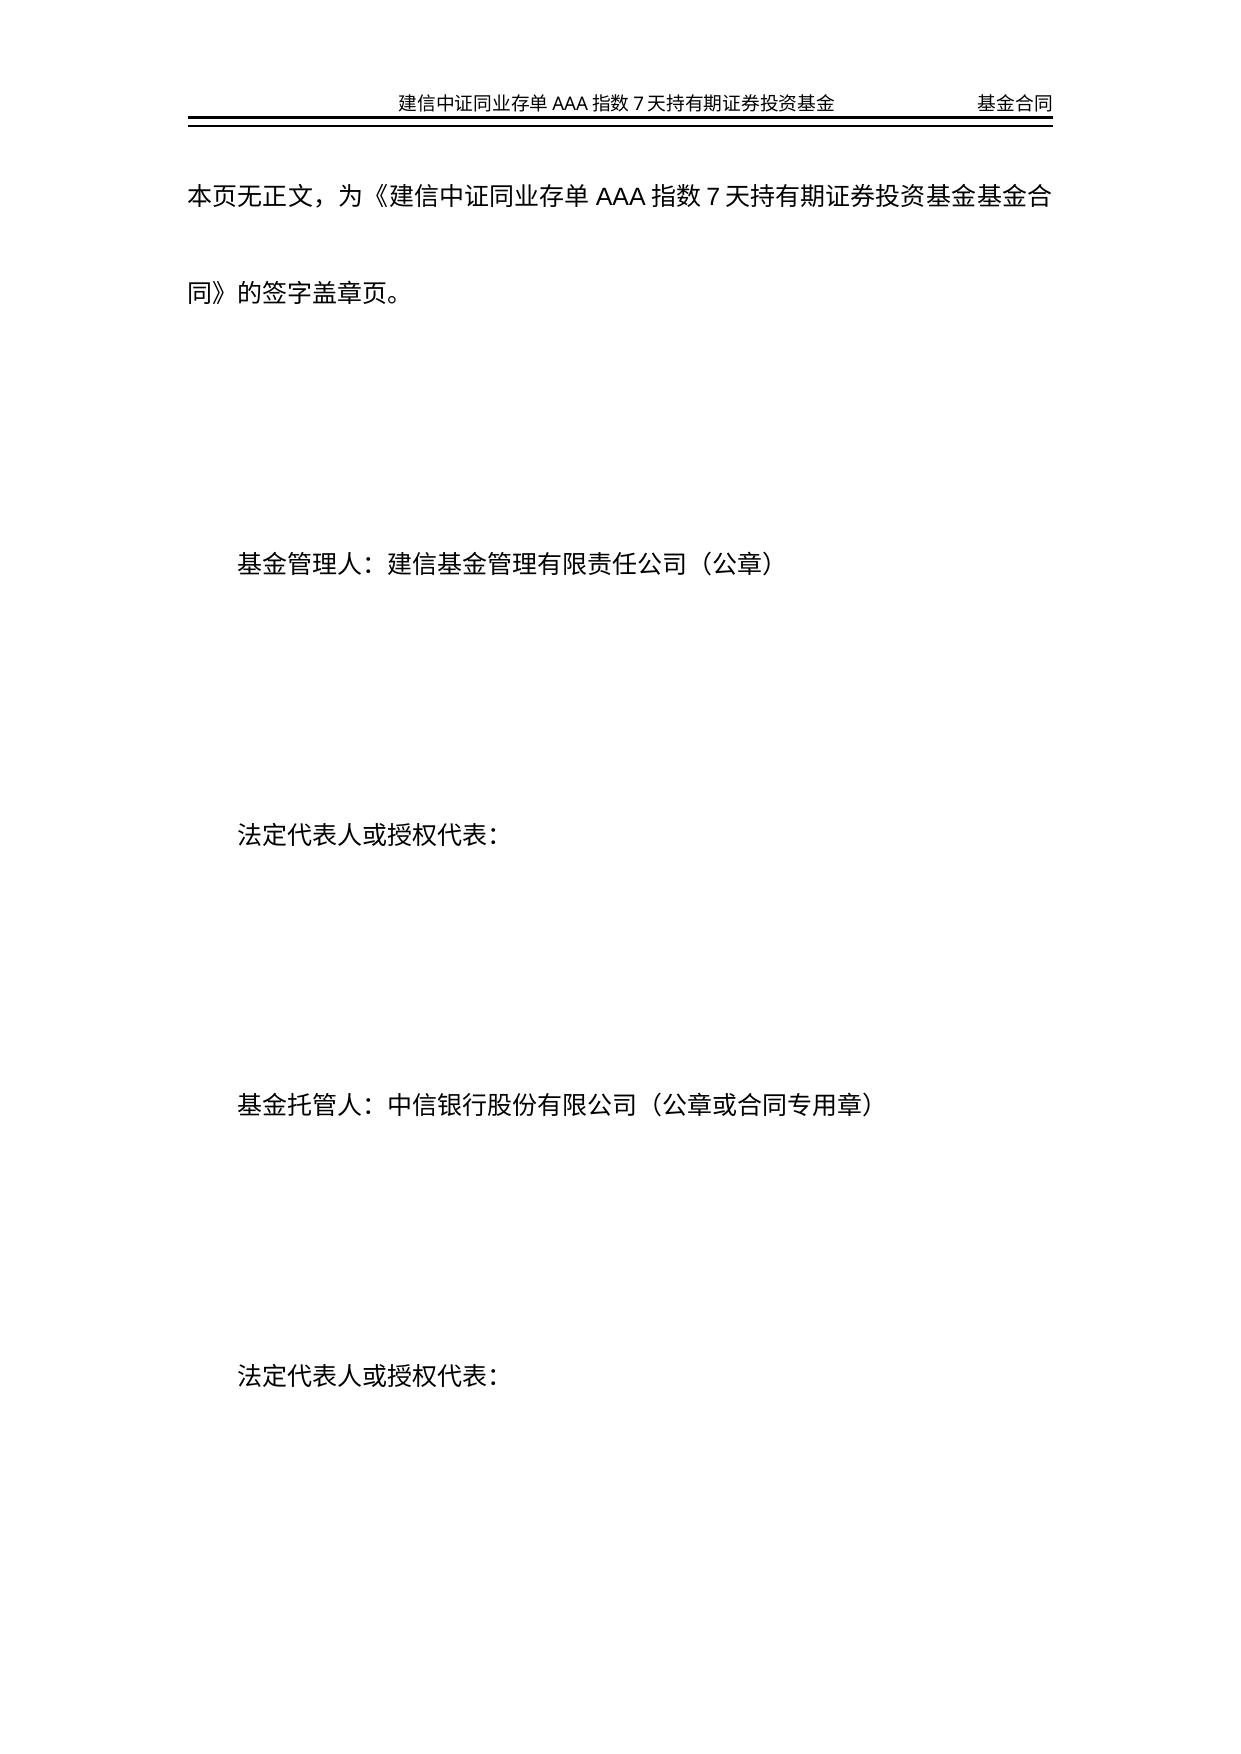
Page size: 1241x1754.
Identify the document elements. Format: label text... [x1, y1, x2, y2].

text 本页无正文，为《建信中证同业存单AAA指数7天持有期证券投资基金基金合同》的签字盖章页。 [187, 162, 1053, 324]
text 法定代表人或授权代表： [187, 801, 1053, 866]
text 基金托管人：中信银行股份有限公司（公章或合同专用章） [187, 1071, 1053, 1136]
text 基金管理人：建信基金管理有限责任公司（公章） [187, 530, 1053, 595]
text 法定代表人或授权代表： [187, 1342, 1053, 1407]
